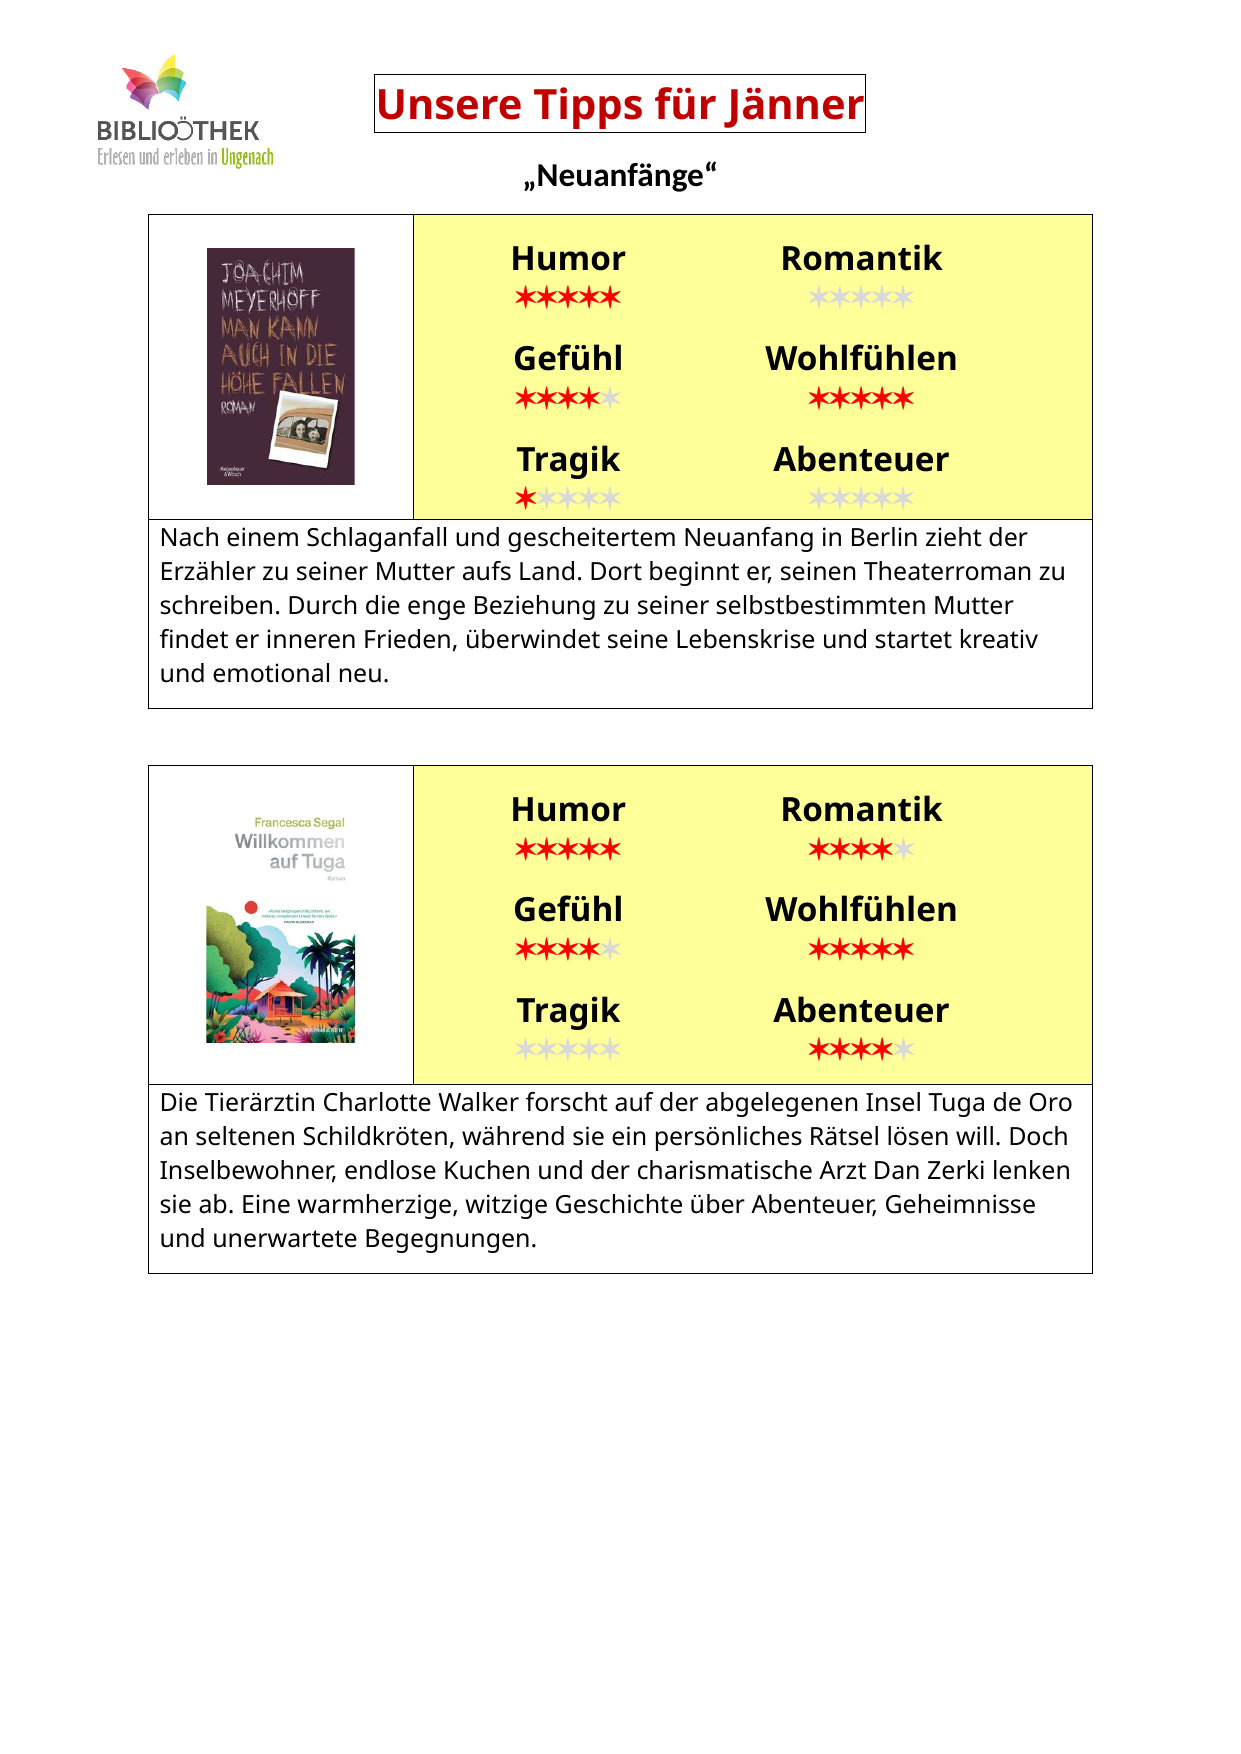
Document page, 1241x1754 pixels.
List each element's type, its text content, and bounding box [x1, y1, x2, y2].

table_header [414, 215, 1092, 519]
picture [206, 806, 356, 1043]
table_header [149, 766, 413, 1083]
table_header [149, 215, 413, 519]
table_header [414, 766, 1092, 1083]
picture [94, 52, 276, 169]
table_cell Nach einem Schlaganfall und gescheitertem Neuanfang in Berlin zieht der Erzähler zu seiner Mutter aufs Land. Dort beginnt er, seinen Theaterroman zu schreiben. Durch die enge Beziehung zu seiner selbstbestimmten Mutter findet er inneren Frieden, überwindet seine Lebenskrise und startet kreativ und emotional neu. [149, 520, 1092, 708]
picture [207, 248, 355, 485]
table_cell Die Tierärztin Charlotte Walker forscht auf der abgelegenen Insel Tuga de Oro an seltenen Schildkröten, während sie ein persönliches Rätsel lösen will. Doch Inselbewohner, endlose Kuchen und der charismatische Arzt Dan Zerki lenken sie ab. Eine warmherzige, witzige Geschichte über Abenteuer, Geheimnisse und unerwartete Begegnungen. [149, 1085, 1092, 1272]
